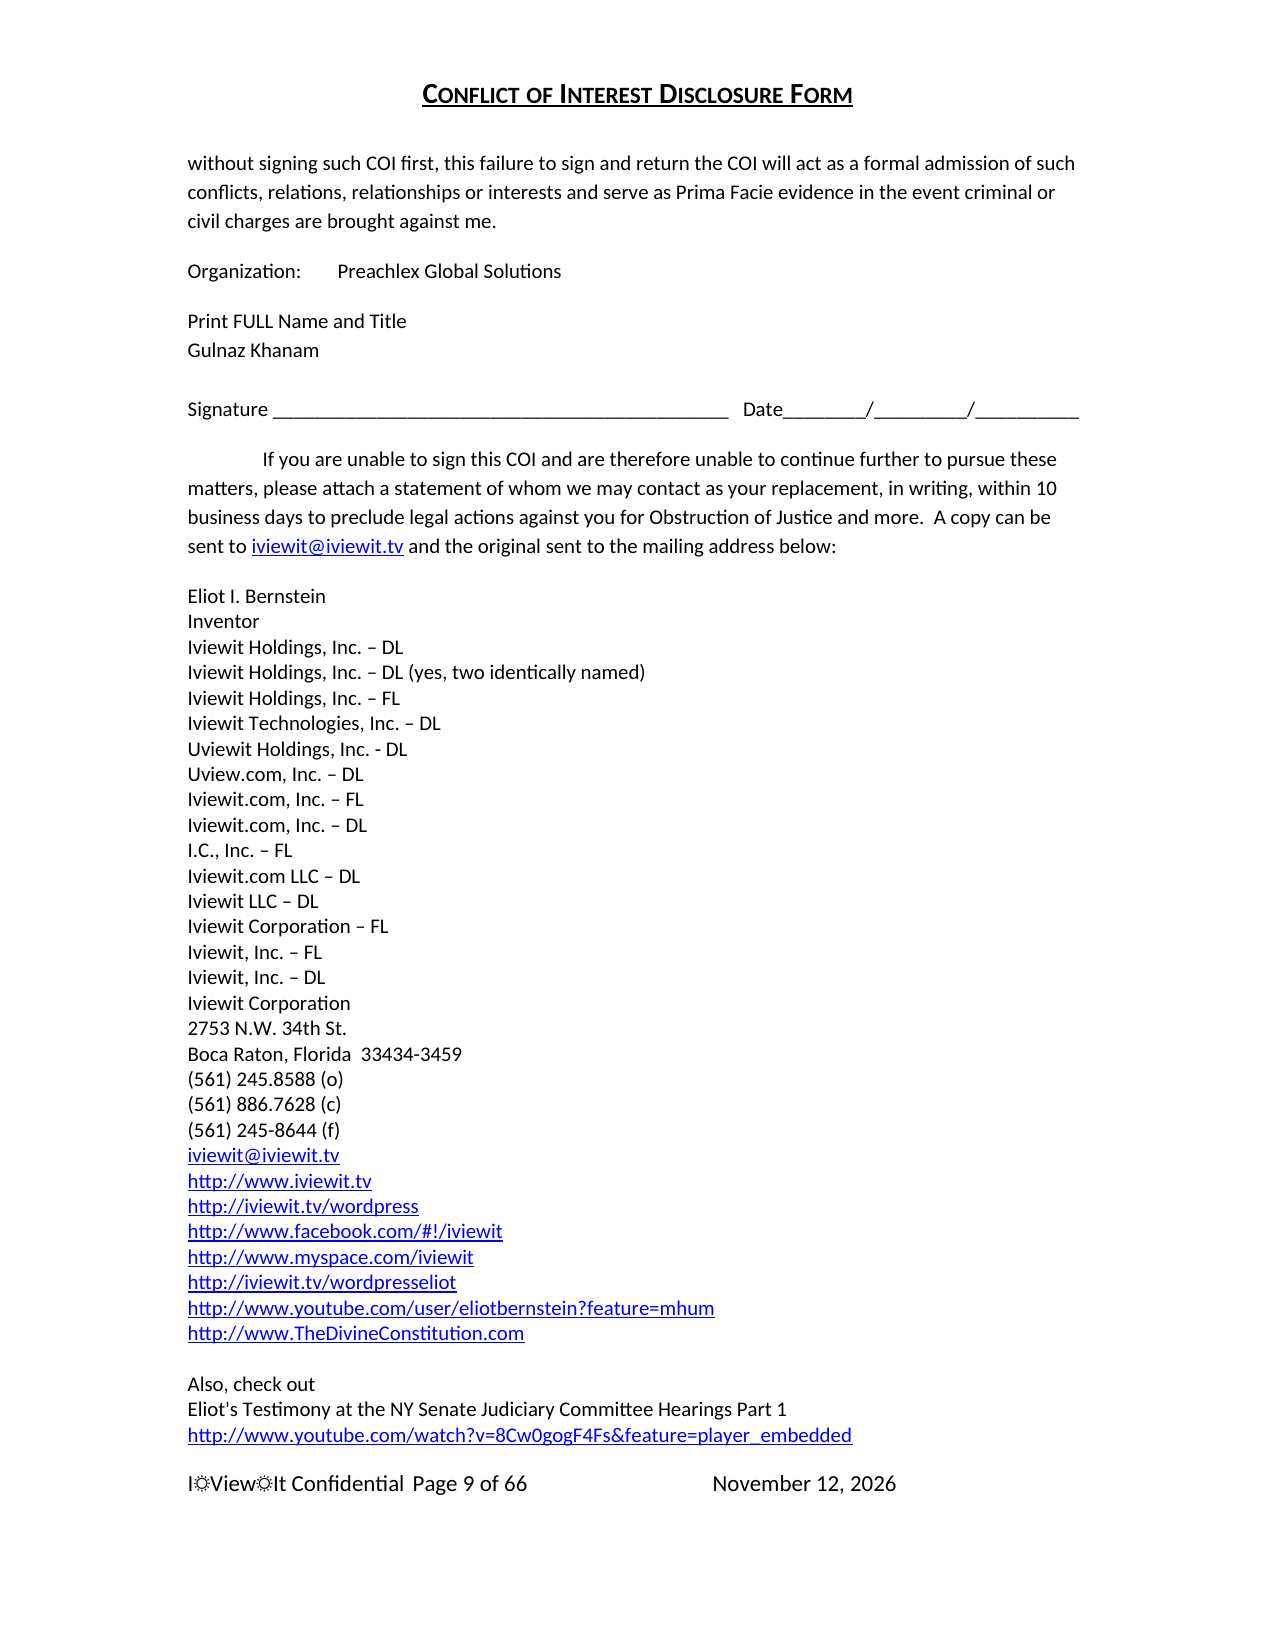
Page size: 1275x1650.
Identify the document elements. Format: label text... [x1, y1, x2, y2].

text http://iviewit.tv/wordpresseliot [187, 1269, 1087, 1295]
text http://www.TheDivineConstitution.com [187, 1320, 1087, 1346]
text (561) 245-8644 (f) [187, 1117, 1087, 1142]
text Uview.com, Inc. – DL [187, 761, 1087, 787]
text (561) 245.8588 (o) [187, 1066, 1087, 1092]
text Iviewit LLC – DL [187, 888, 1087, 914]
text http://www.myspace.com/iviewit [187, 1244, 1087, 1269]
text Iviewit, Inc. – DL [187, 964, 1087, 990]
text Inventor [187, 609, 1087, 634]
text Iviewit Holdings, Inc. – DL [187, 634, 1087, 659]
text http://iviewit.tv/wordpress [187, 1193, 1087, 1219]
text iviewit@iviewit.tv [187, 1142, 1087, 1168]
text Iviewit Corporation [187, 990, 1087, 1015]
text Print FULL Name and Title Gulnaz Khanam Signature ____________________________________________ Date________/_________/__________ [187, 308, 1087, 421]
text If you are unable to sign this COI and are therefore unable to continue further to pursue these matters, please attach a statement of whom we may contact as your replacement, in writing, within 10 business days to preclude legal actions against you for Obstruction of Justice and more. A copy can be sent to iviewit@iviewit.tv and the original sent to the mailing address below: [187, 446, 1087, 559]
text Eliot's Testimony at the NY Senate Judiciary Committee Hearings Part 1 [187, 1397, 1087, 1422]
text Boca Raton, Florida 33434-3459 [187, 1041, 1087, 1066]
text Iviewit Holdings, Inc. – FL [187, 685, 1087, 710]
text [187, 150, 1087, 234]
text Iviewit.com, Inc. – DL [187, 812, 1087, 837]
text Uviewit Holdings, Inc. - DL [187, 736, 1087, 761]
text http://www.youtube.com/watch?v=8Cw0gogF4Fs&feature=player_embedded [187, 1422, 1087, 1447]
text Iviewit Corporation – FL [187, 914, 1087, 939]
text Iviewit Holdings, Inc. – DL (yes, two identically named) [187, 659, 1087, 685]
text http://www.iviewit.tv [187, 1168, 1087, 1193]
text http://www.youtube.com/user/eliotbernstein?feature=mhum [187, 1295, 1087, 1320]
text (561) 886.7628 (c) [187, 1092, 1087, 1117]
text Organization: Preachlex Global Solutions [187, 258, 1087, 284]
text Iviewit.com, Inc. – FL [187, 787, 1087, 812]
text Iviewit Technologies, Inc. – DL [187, 710, 1087, 736]
text Eliot I. Bernstein [187, 583, 1087, 609]
text Also, check out [187, 1371, 1087, 1397]
text Iviewit, Inc. – FL [187, 939, 1087, 964]
text http://www.facebook.com/#!/iviewit [187, 1219, 1087, 1244]
text Iviewit.com LLC – DL [187, 863, 1087, 888]
text I.C., Inc. – FL [187, 837, 1087, 863]
text 2753 N.W. 34th St. [187, 1015, 1087, 1041]
